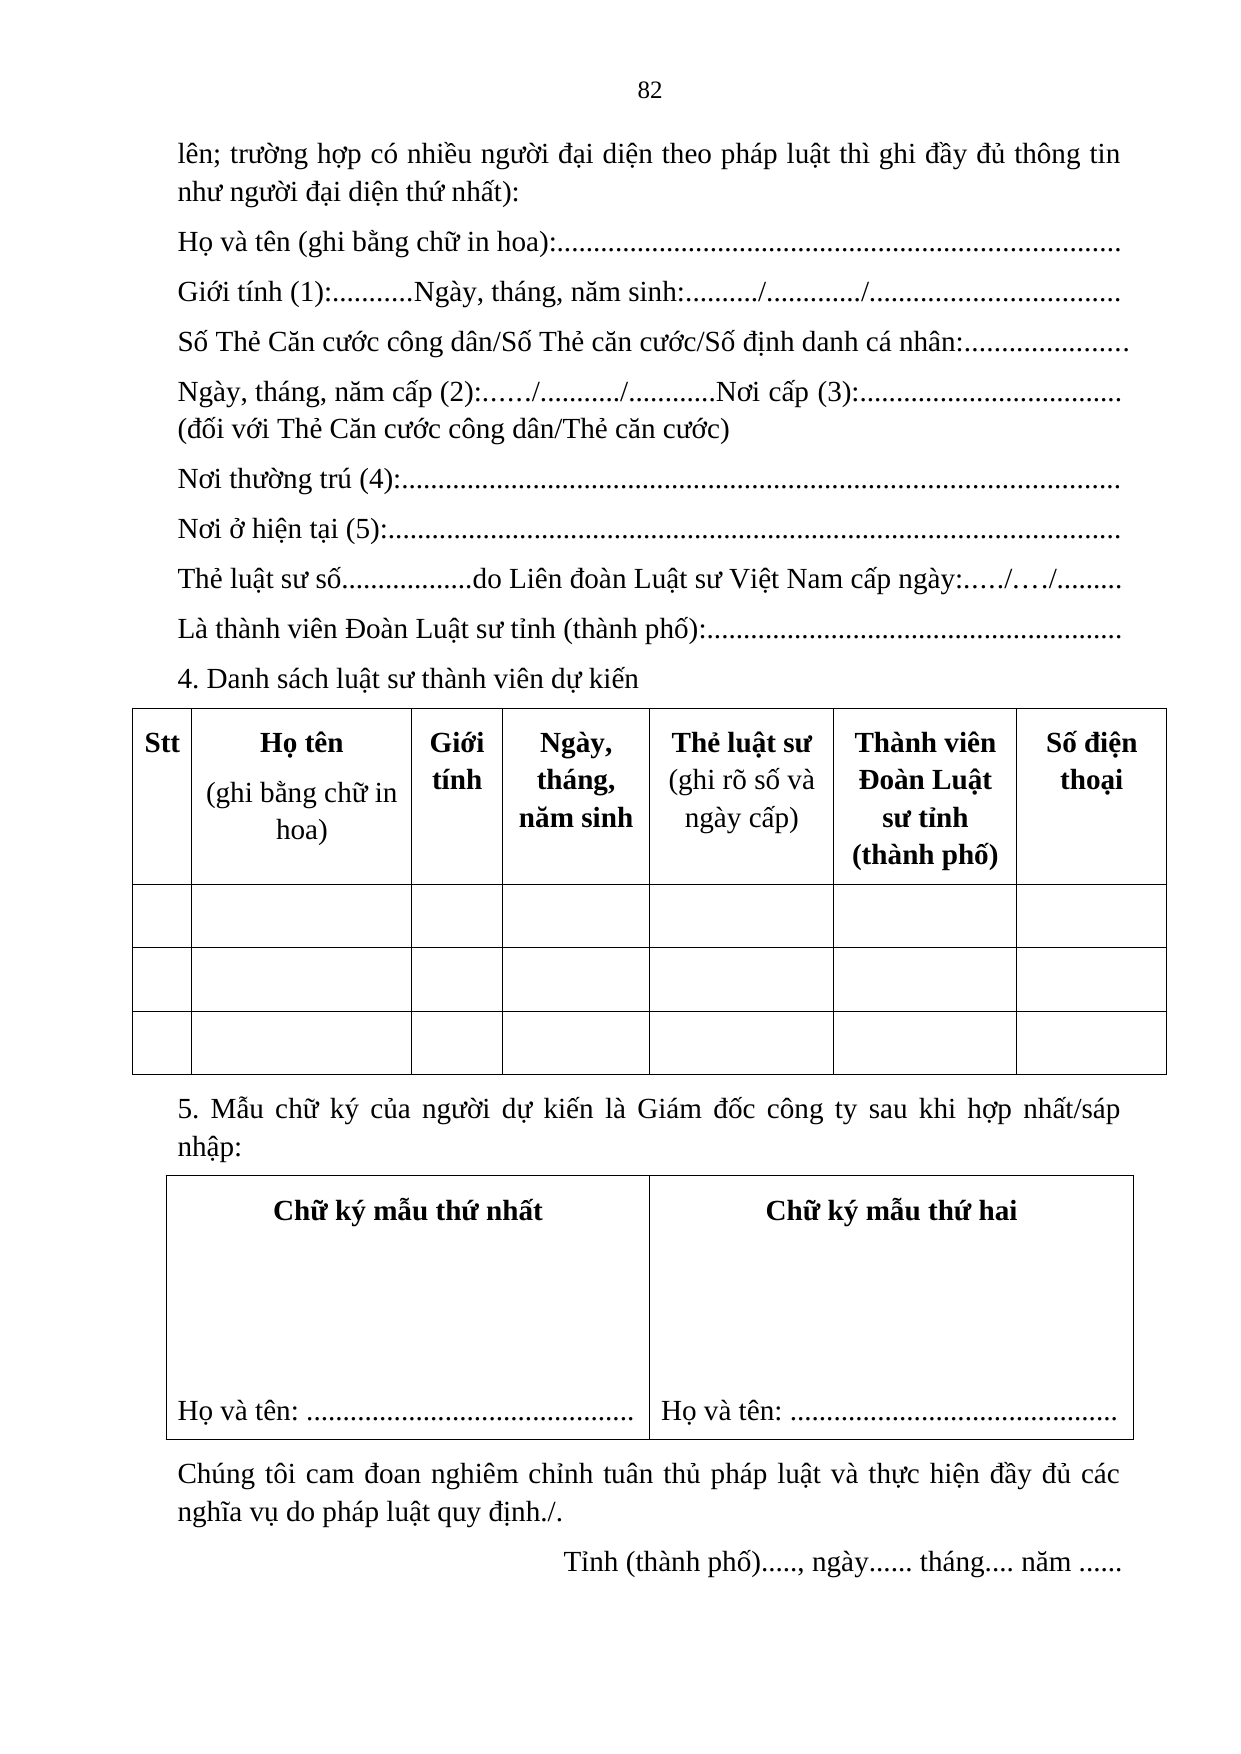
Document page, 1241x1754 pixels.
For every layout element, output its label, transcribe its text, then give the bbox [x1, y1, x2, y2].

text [177, 132, 1122, 207]
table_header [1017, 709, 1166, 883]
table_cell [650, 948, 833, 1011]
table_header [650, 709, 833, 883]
text Là thành viên Đoàn Luật sư tỉnh (thành phố): [177, 607, 1122, 645]
text Số Thẻ Căn cước công dân/Số Thẻ căn cước/Số định danh cá nhân: . [177, 320, 1122, 357]
text Giới tính (1): Ngày, tháng, năm sinh:........../............./ [177, 270, 1122, 307]
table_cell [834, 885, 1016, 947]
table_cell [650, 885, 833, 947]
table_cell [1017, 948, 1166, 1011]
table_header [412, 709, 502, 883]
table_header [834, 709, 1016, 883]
text Chúng tôi cam đoan nghiêm chỉnh tuân thủ pháp luật và thực hiện đầy đủ các nghĩa vụ do pháp luật quy định./. [177, 1452, 1122, 1527]
text Nơi ở hiện tại (5): [177, 507, 1122, 545]
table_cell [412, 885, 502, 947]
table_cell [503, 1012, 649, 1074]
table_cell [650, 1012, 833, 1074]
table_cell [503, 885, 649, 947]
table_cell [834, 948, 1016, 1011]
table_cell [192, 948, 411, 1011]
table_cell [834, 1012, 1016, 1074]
text Thẻ luật sư số do Liên đoàn Luật sư Việt Nam cấp ngày: / / [177, 557, 1122, 595]
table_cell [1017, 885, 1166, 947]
text 5. Mẫu chữ ký của người dự kiến là Giám đốc công ty sau khi hợp nhất/sáp nhập: [177, 1088, 1122, 1163]
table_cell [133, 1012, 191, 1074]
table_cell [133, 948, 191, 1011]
text Họ và tên (ghi bằng chữ in hoa): [177, 220, 1122, 257]
text Nơi thường trú (4): [177, 457, 1122, 495]
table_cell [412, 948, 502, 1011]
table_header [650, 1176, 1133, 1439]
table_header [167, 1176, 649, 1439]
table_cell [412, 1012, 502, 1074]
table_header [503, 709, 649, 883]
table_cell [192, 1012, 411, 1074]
text Tỉnh (thành phố)....., ngày...... tháng.... năm ...... [177, 1540, 1122, 1577]
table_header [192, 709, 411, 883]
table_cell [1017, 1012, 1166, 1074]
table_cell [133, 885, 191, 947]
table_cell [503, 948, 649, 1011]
text 4. Danh sách luật sư thành viên dự kiến [177, 657, 1122, 695]
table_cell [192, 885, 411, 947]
text Ngày, tháng, năm cấp (2): /.........../............Nơi cấp (3):.................................... (đối với Thẻ Căn cước công dân/Thẻ căn cước) [177, 370, 1122, 445]
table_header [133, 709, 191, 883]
